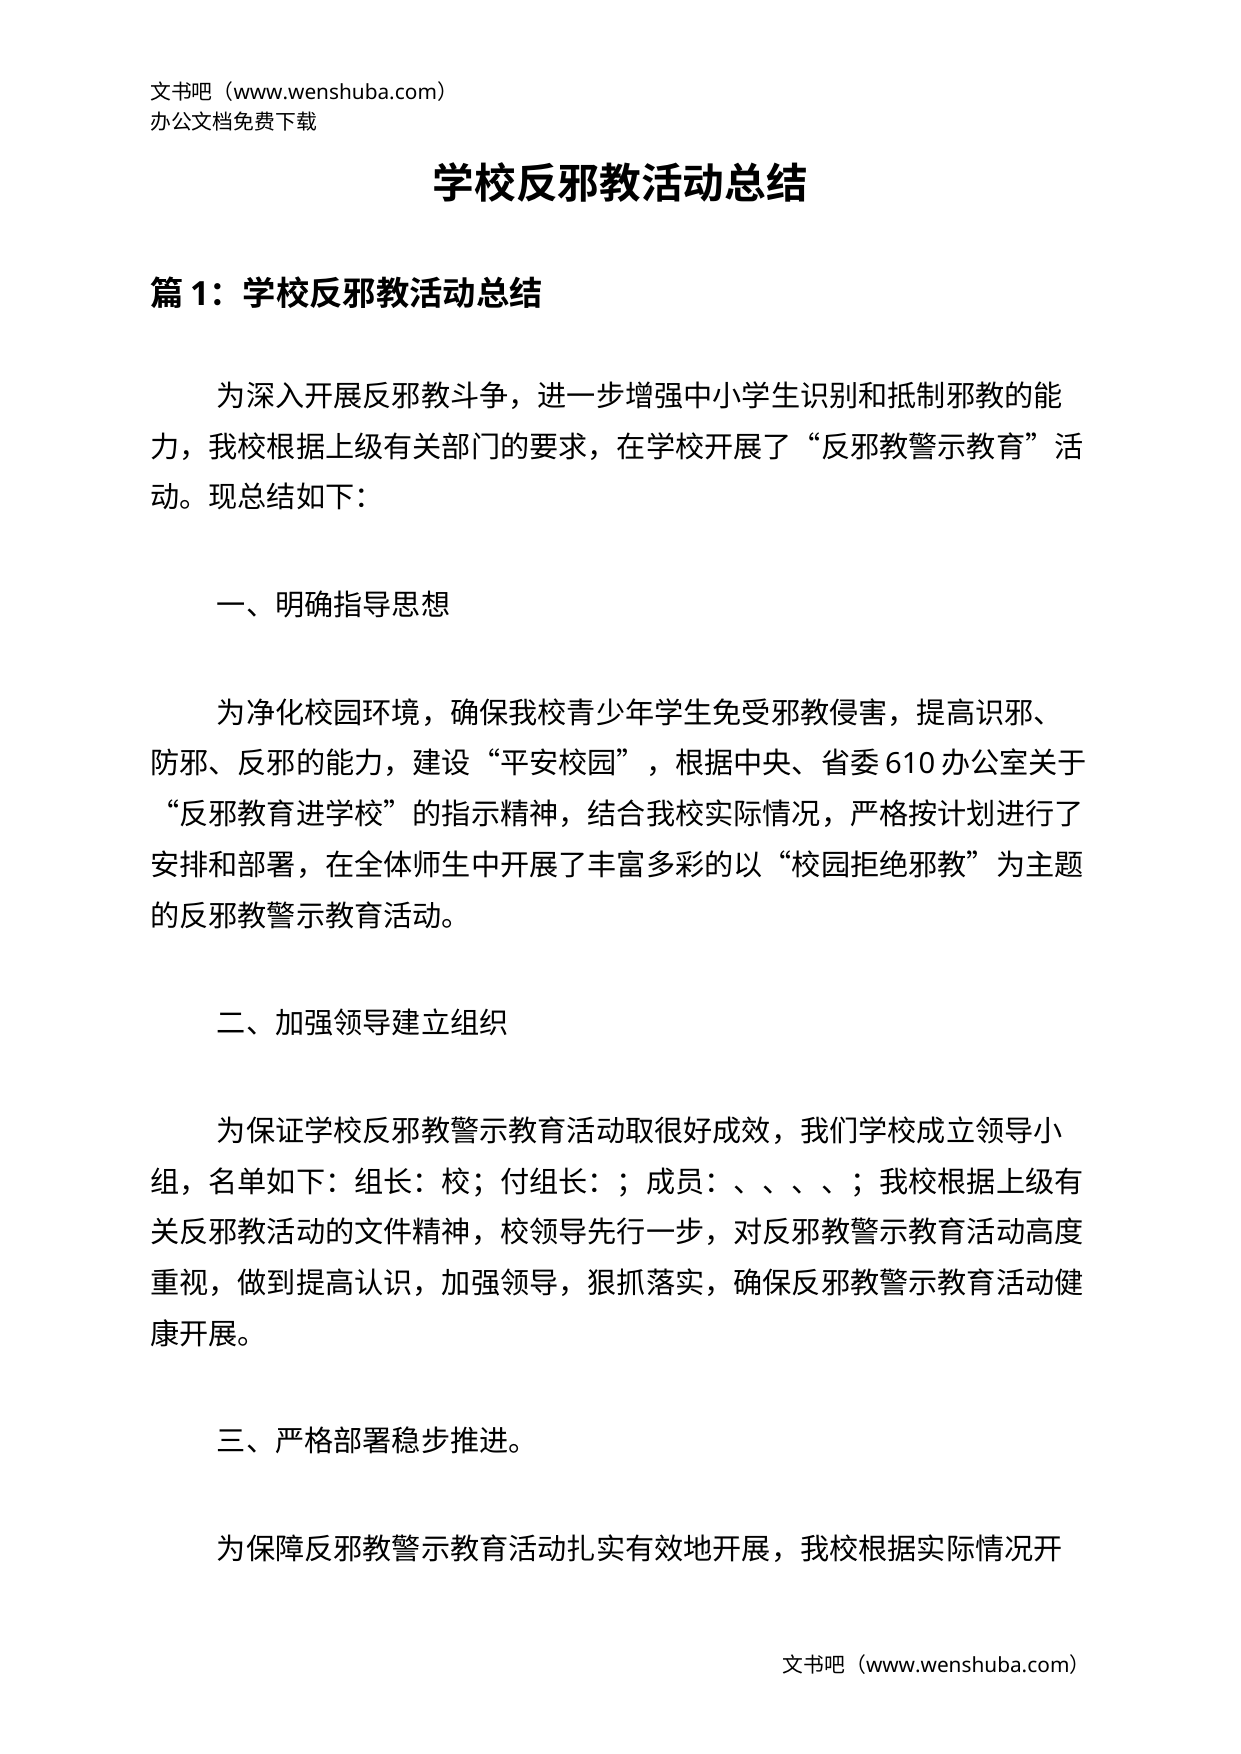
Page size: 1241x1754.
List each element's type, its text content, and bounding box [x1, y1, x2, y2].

text 为深入开展反邪教斗争，进一步增强中小学生识别和抵制邪教的能力，我校根据上级有关部门的要求，在学校开展了“反邪教警示教育”活动。现总结如下： [150, 372, 1090, 516]
text 为保证学校反邪教警示教育活动取很好成效，我们学校成立领导小组，名单如下：组长：校；付组长：；成员：、、、、；我校根据上级有关反邪教活动的文件精神，校领导先行一步，对反邪教警示教育活动高度重视，做到提高认识，加强领导，狠抓落实，确保反邪教警示教育活动健康开展。 [150, 1107, 1090, 1353]
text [150, 1526, 1090, 1568]
text 三、严格部署稳步推进。 [150, 1418, 1090, 1460]
text 为净化校园环境，确保我校青少年学生免受邪教侵害，提高识邪、防邪、反邪的能力，建设“平安校园”，根据中央、省委610办公室关于“反邪教育进学校”的指示精神，结合我校实际情况，严格按计划进行了安排和部署，在全体师生中开展了丰富多彩的以“校园拒绝邪教”为主题的反邪教警示教育活动。 [150, 689, 1090, 934]
text 一、明确指导思想 [150, 582, 1090, 624]
text 二、加强领导建立组织 [150, 1000, 1090, 1042]
subtitle 学校反邪教活动总结 [150, 150, 1090, 210]
text 篇1：学校反邪教活动总结 [150, 267, 1090, 316]
